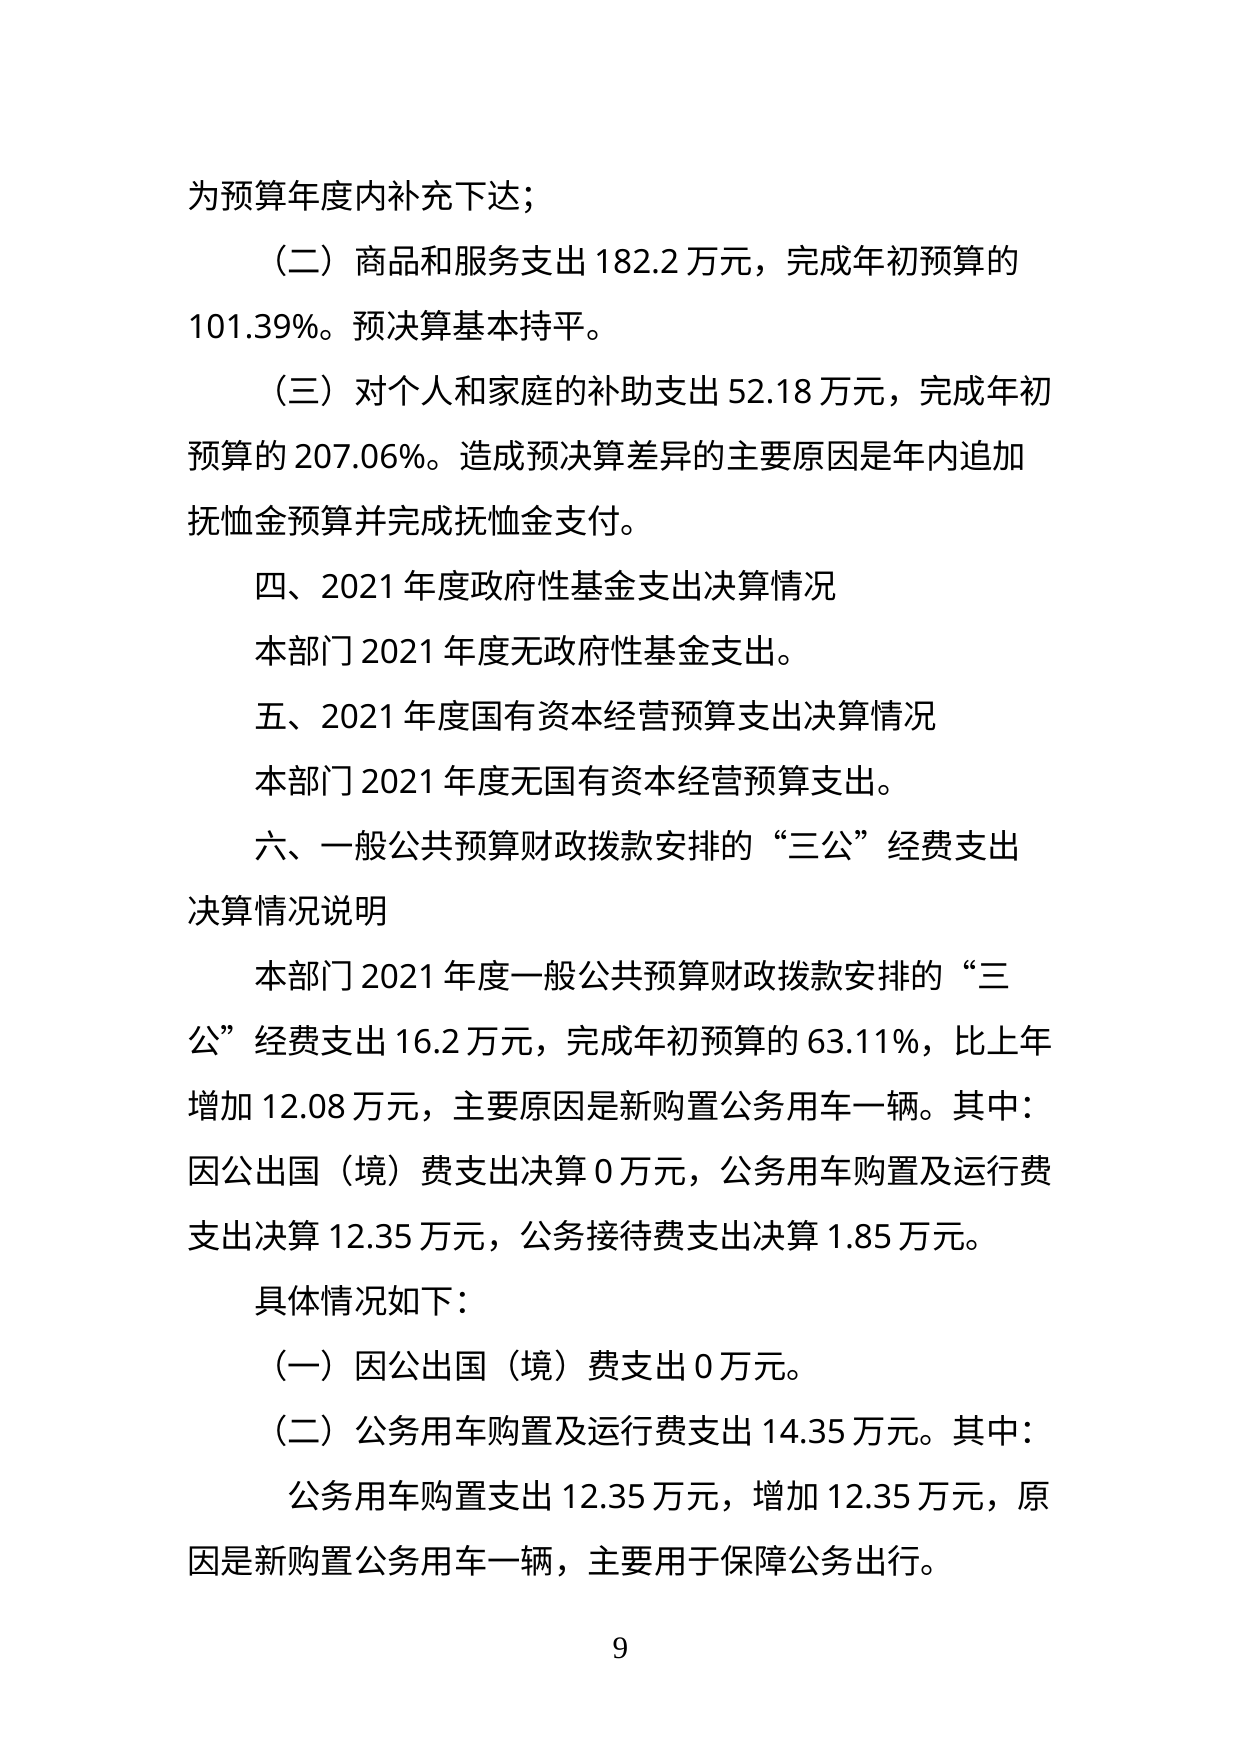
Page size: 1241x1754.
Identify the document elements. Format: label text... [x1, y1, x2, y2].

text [187, 162, 1053, 227]
text （三）对个人和家庭的补助支出52.18万元，完成年初预算的207.06%。造成预决算差异的主要原因是年内追加抚恤金预算并完成抚恤金支付。 [187, 357, 1053, 552]
text 六、一般公共预算财政拨款安排的“三公”经费支出决算情况说明 [187, 812, 1053, 942]
text 本部门2021年度无政府性基金支出。 [187, 617, 1053, 682]
text （一）因公出国（境）费支出0万元。 [187, 1332, 1053, 1397]
text 具体情况如下： [187, 1267, 1053, 1332]
text （二）商品和服务支出182.2万元，完成年初预算的101.39%。预决算基本持平。 [187, 227, 1053, 357]
text （二）公务用车购置及运行费支出14.35万元。其中： [187, 1397, 1053, 1462]
text 公务用车购置支出12.35万元，增加12.35万元，原因是新购置公务用车一辆，主要用于保障公务出行。 [187, 1462, 1053, 1592]
text 本部门2021年度一般公共预算财政拨款安排的“三公”经费支出16.2万元，完成年初预算的63.11%，比上年增加12.08万元，主要原因是新购置公务用车一辆。其中：因公出国（境）费支出决算0万元，公务用车购置及运行费支出决算12.35万元，公务接待费支出决算1.85万元。 [187, 942, 1053, 1267]
text 本部门2021年度无国有资本经营预算支出。 [187, 747, 1053, 812]
text 四、2021年度政府性基金支出决算情况 [187, 552, 1053, 617]
text 五、2021年度国有资本经营预算支出决算情况 [187, 682, 1053, 747]
